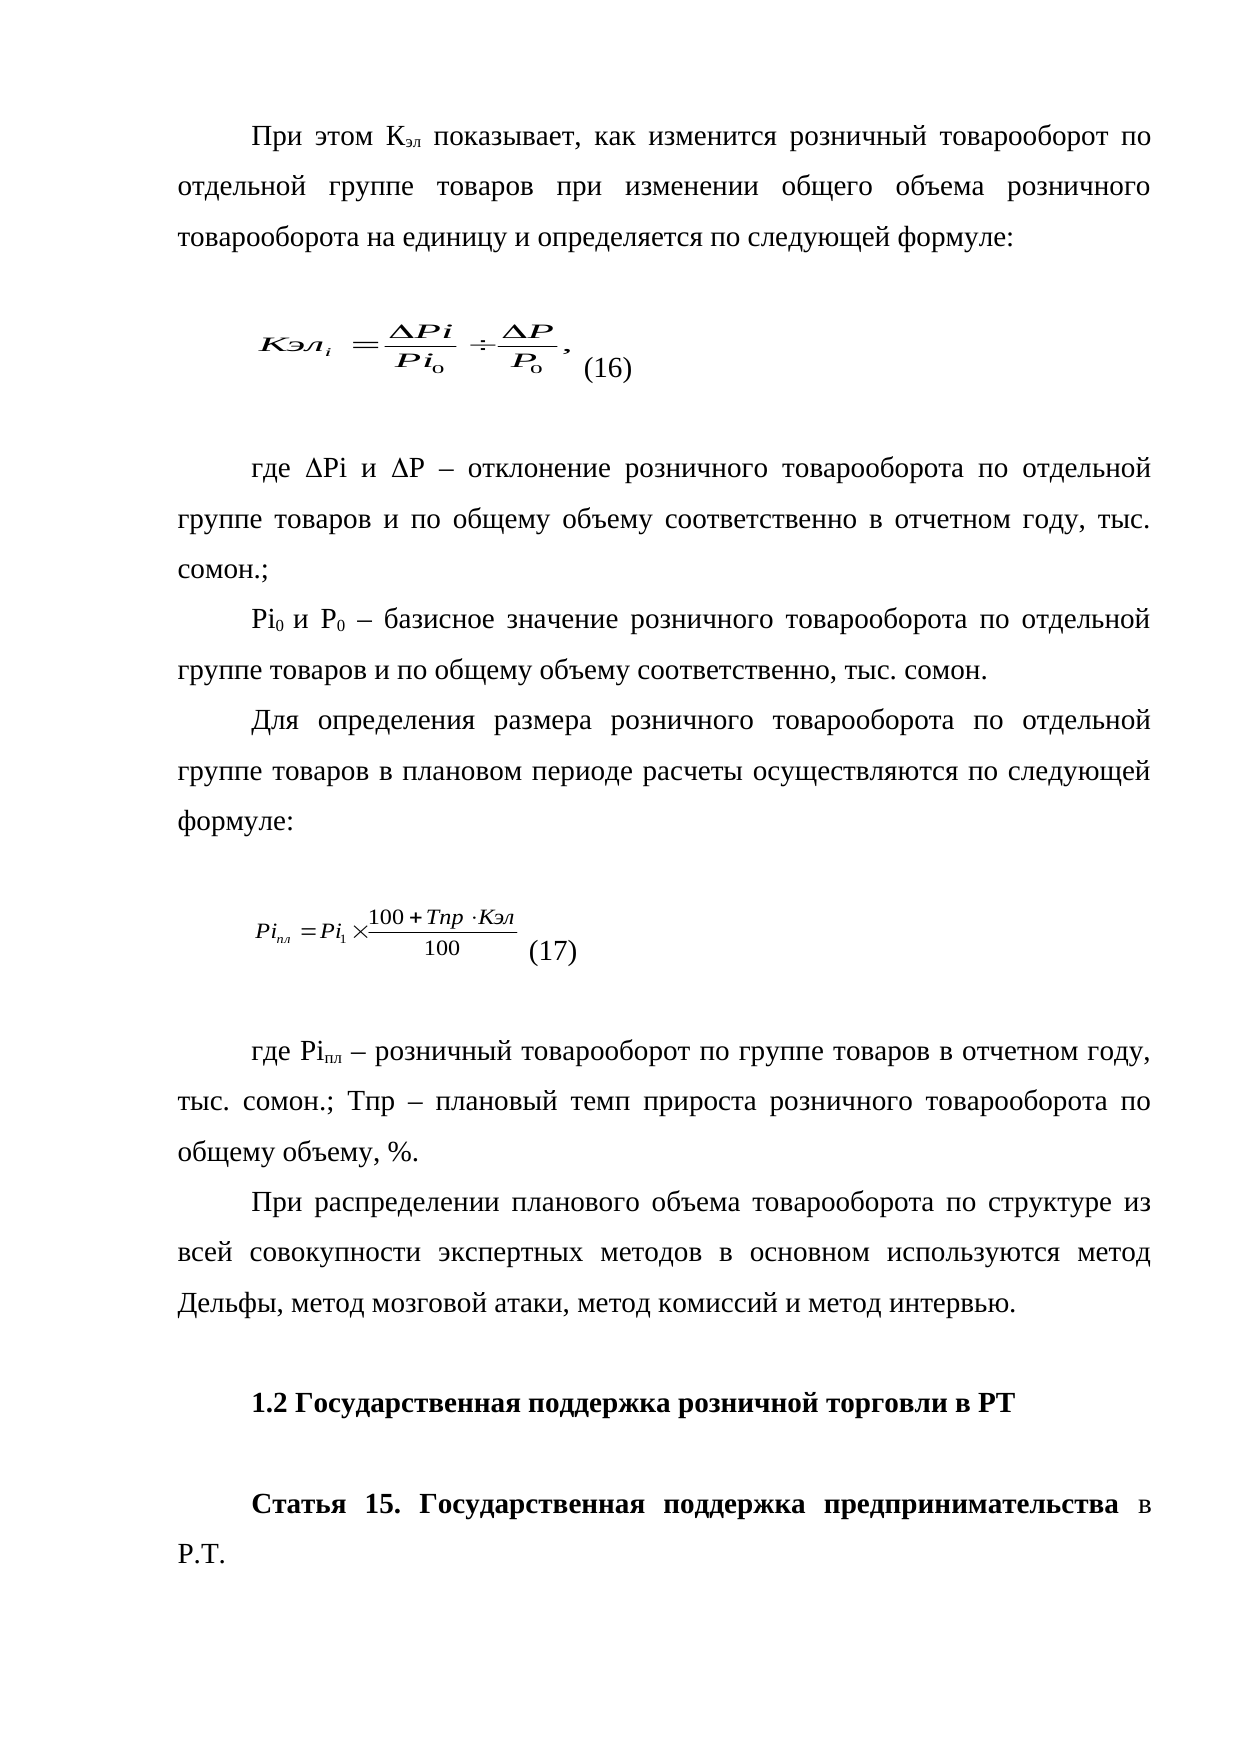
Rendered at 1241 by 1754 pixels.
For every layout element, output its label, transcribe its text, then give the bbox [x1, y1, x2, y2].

text Статья 15. Государственная поддержка предпринимательства в Р.Т. [177, 1486, 1152, 1570]
text (17) [177, 903, 1152, 966]
text где Рiпл – розничный товарооборот по группе товаров в отчетном году, тыс. сомон.; Тпр – плановый темп прироста розничного товарооборота по общему объему, %. [177, 1033, 1152, 1167]
text При этом Кэл показывает, как изменится розничный товарооборот по отдельной группе товаров при изменении общего объема розничного товарооборота на единицу и определяется по следующей формуле: [177, 118, 1152, 252]
text 1.2 Государственная поддержка розничной торговли в РТ [177, 1385, 1152, 1419]
text (16) [177, 319, 1152, 383]
text При распределении планового объема товарооборота по структуре из всей совокупности экспертных методов в основном используются метод Дельфы, метод мозговой атаки, метод комиссий и метод интервью. [177, 1184, 1152, 1318]
text где Рi и Р – отклонение розничного товарооборота по отдельной группе товаров и по общему объему соответственно в отчетном году, тыс. сомон.; [177, 451, 1152, 585]
text Для определения размера розничного товарооборота по отдельной группе товаров в плановом периоде расчеты осуществляются по следующей формуле: [177, 702, 1152, 836]
text Рi0 и Р0 – базисное значение розничного товарооборота по отдельной группе товаров и по общему объему соответственно, тыс. сомон. [177, 602, 1152, 686]
